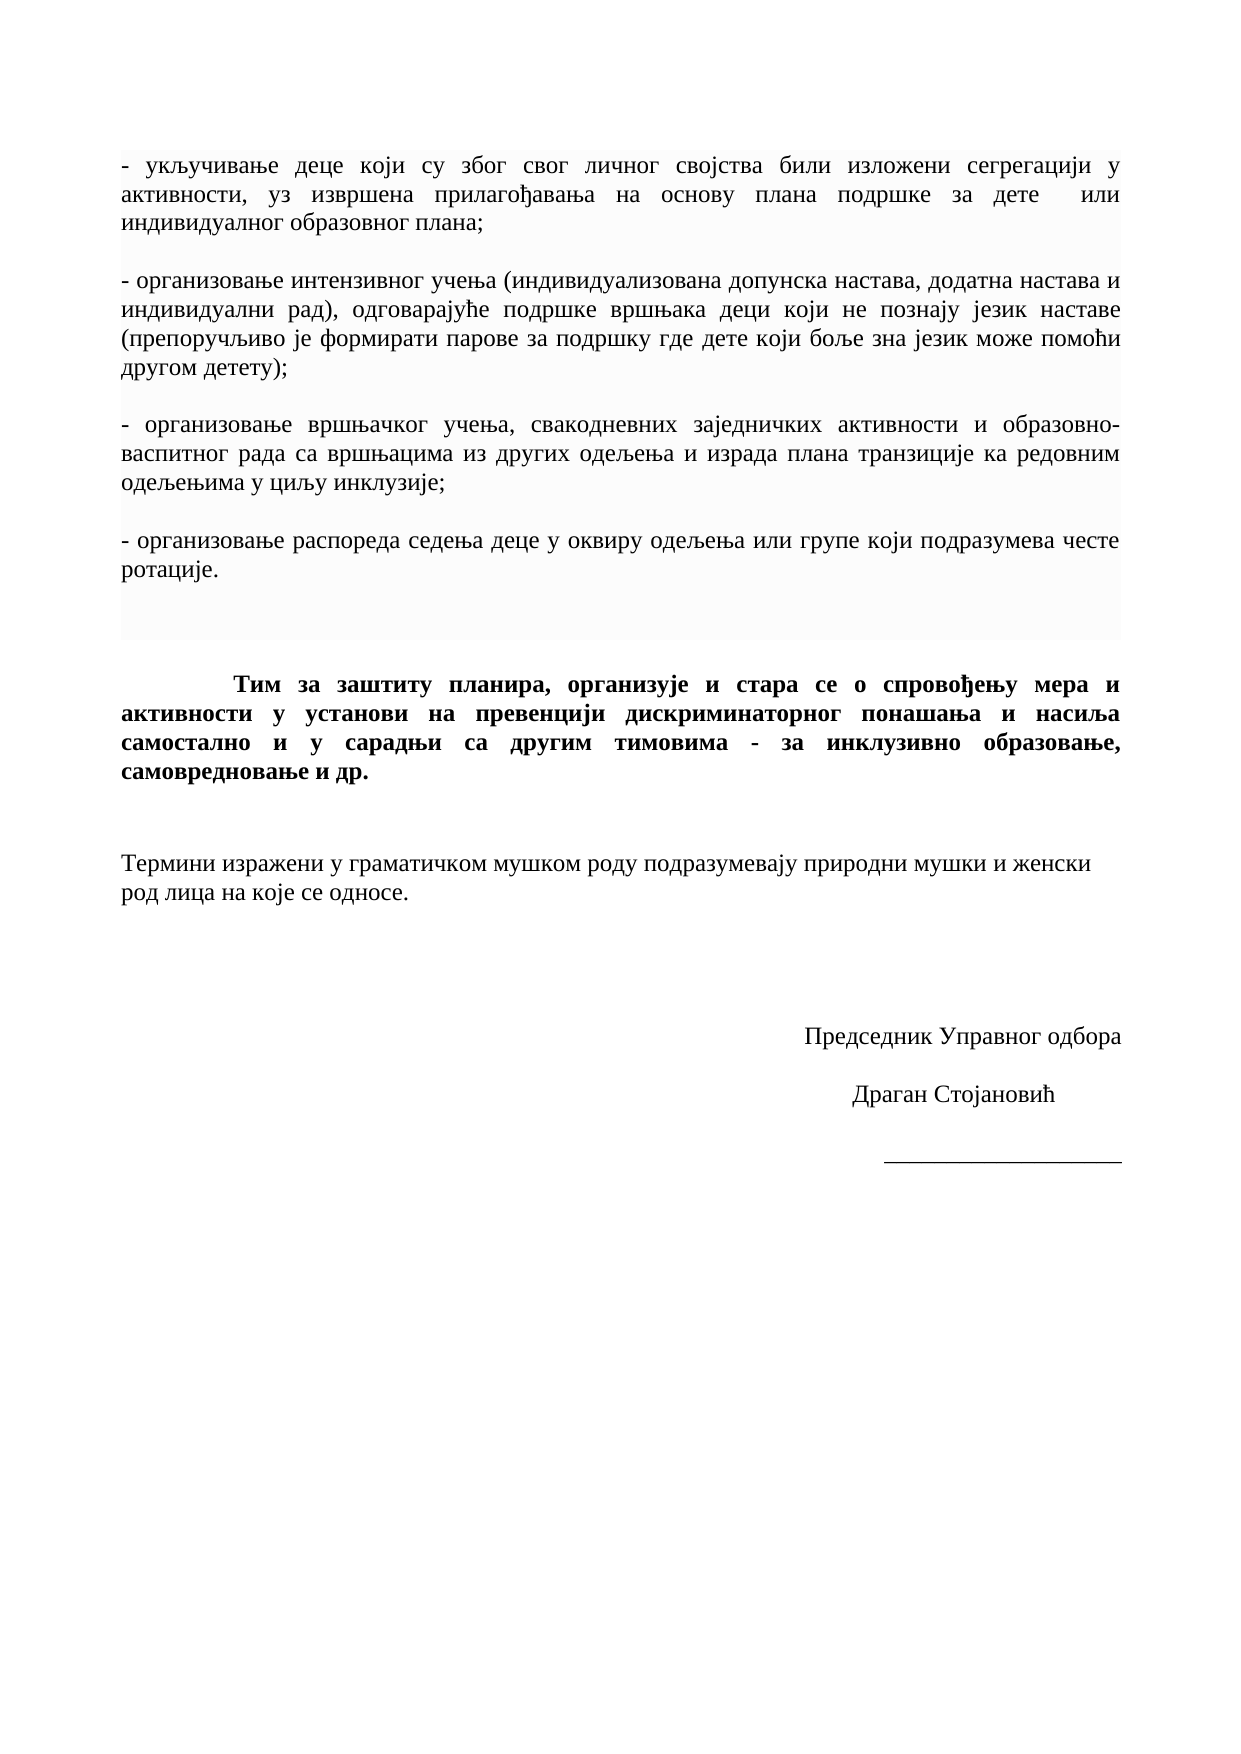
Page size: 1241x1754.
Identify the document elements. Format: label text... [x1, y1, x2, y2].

text Председник Управног одбора [121, 992, 1121, 1050]
text - организовање интензивног учења (индивидуализована допунска настава, додатна настава и индивидуални рад), одговарајуће подршке вршњака деци који не познају језик наставе (препоручљиво је формирати парове за подршку где дете који боље зна језик може помоћи другом детету); [121, 265, 1121, 380]
text - укључивање деце који су због свог личног својства били изложени сегрегацији у активности, уз извршена прилагођавања на основу плана подршке за дете или индивидуалног образовног плана; [121, 150, 1121, 236]
text Драган Стојановић [121, 1079, 1121, 1108]
text - организовање вршњачког учења, свакодневних заједничких активности и образовно-васпитног рада са вршњацима из других одељења и израда плана транзиције ка редовним одељењима у циљу инклузије; [121, 409, 1121, 496]
subtitle Тим за заштиту планира, организује и стара се о спровођењу мера и активности у установи на превенцији дискриминаторног понашања и насиља самостално и у сарадњи са другим тимовима - за инклузивно образовање, самовредновање и др. [121, 669, 1121, 784]
text ___________________ [121, 1137, 1121, 1166]
text - организовање распореда седења деце у оквиру одељења или групе који подразумева честе ротације. [121, 525, 1121, 582]
text Термини изражени у граматичком мушком роду подразумевају природни мушки и женски род лица на које се односе. [121, 848, 1121, 906]
